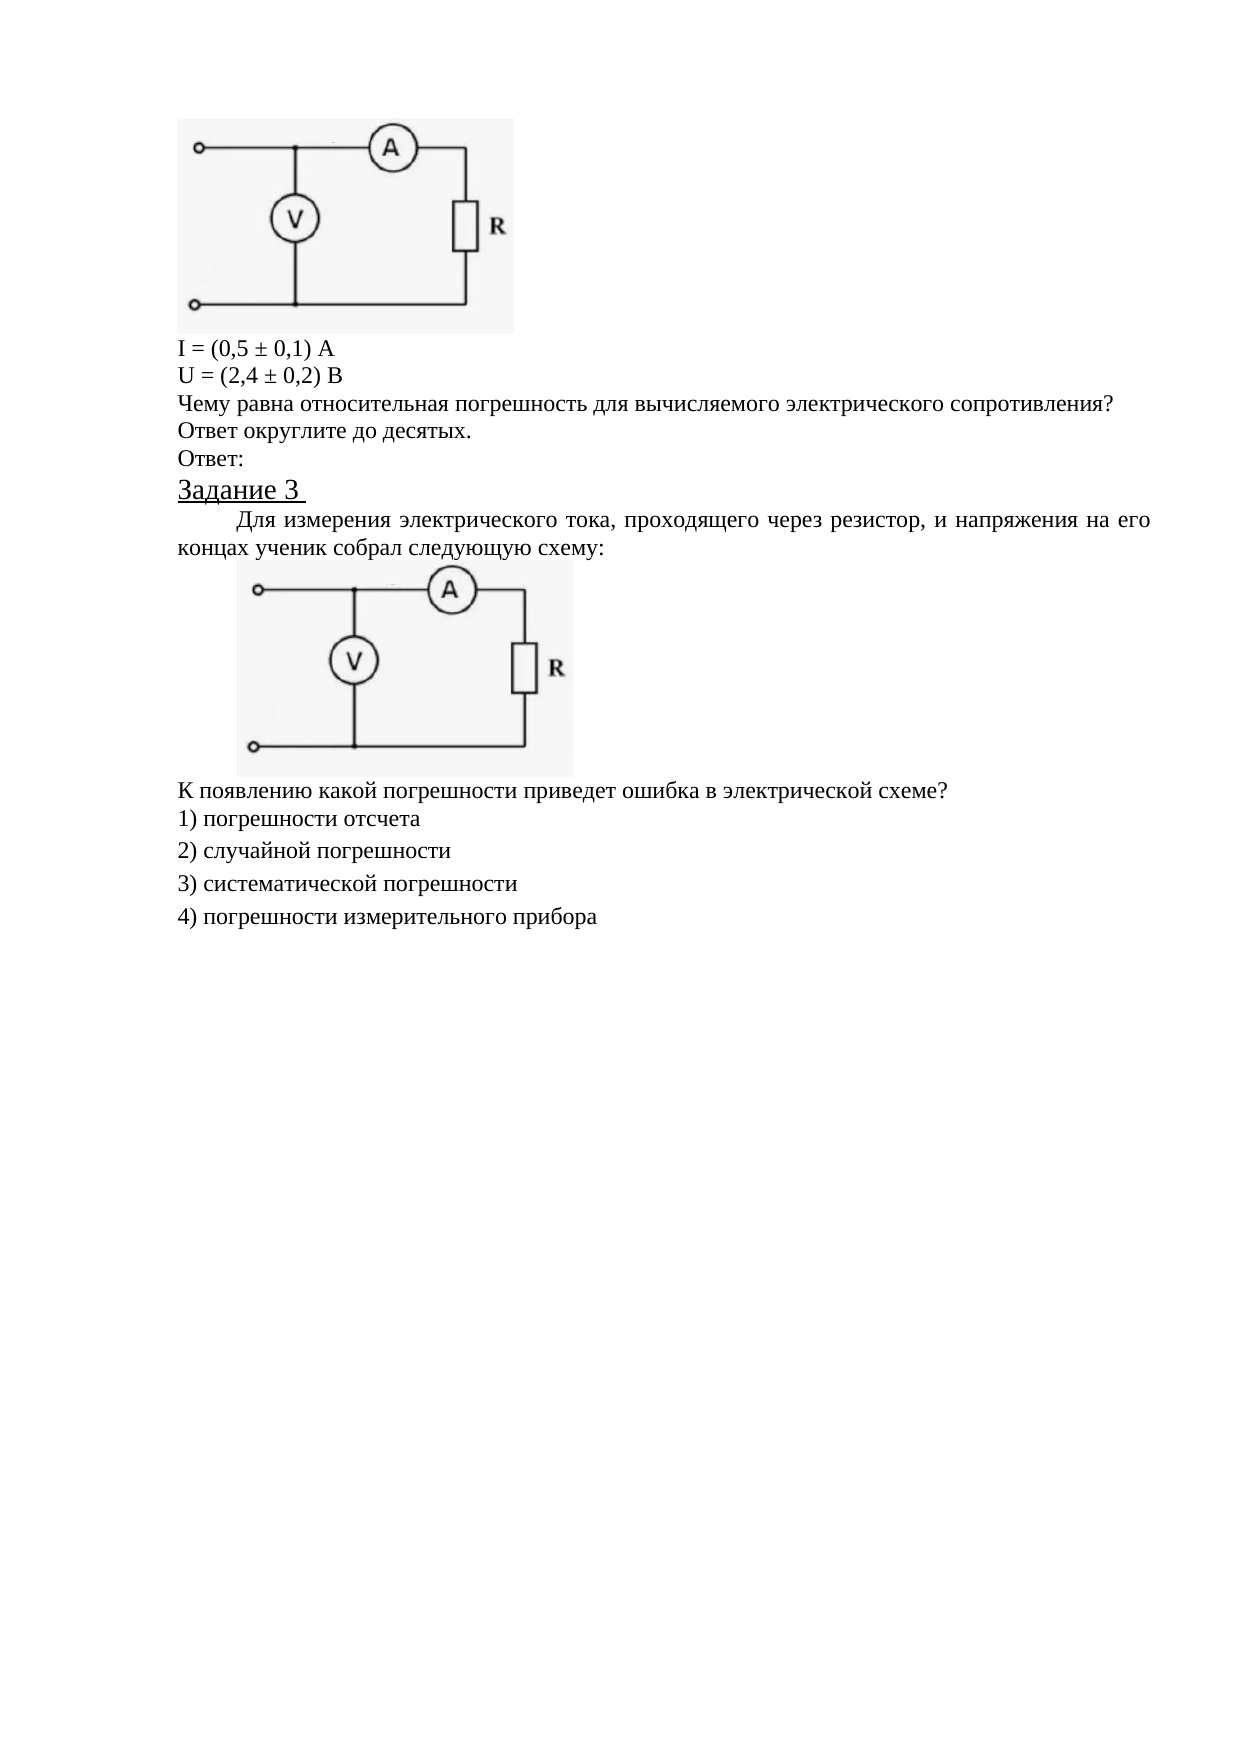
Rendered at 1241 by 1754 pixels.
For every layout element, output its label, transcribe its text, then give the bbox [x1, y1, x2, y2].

text Задание 3 [177, 472, 1152, 505]
text Для измерения электрического тока, проходящего через резистор, и напряжения на его концах ученик собрал следующую схему: [177, 505, 1152, 561]
text 4) погрешности измерительного прибора [177, 902, 1152, 929]
text Ответ округлите до десятых. [177, 417, 1152, 444]
text 3) систематической погрешности [177, 869, 1152, 897]
text 2) случайной погрешности [177, 836, 1152, 864]
text К появлению какой погрешности приведет ошибка в электрической схеме? [177, 776, 1152, 804]
text Чему равна относительная погрешность для вычисляемого электрического сопротивления? [177, 389, 1152, 417]
text 1) погрешности отсчета [177, 804, 1152, 831]
text Ответ: [177, 444, 1152, 472]
text U = (2,4 ± 0,2) B [177, 361, 1152, 389]
text I = (0,5 ± 0,1) А [177, 334, 1152, 361]
